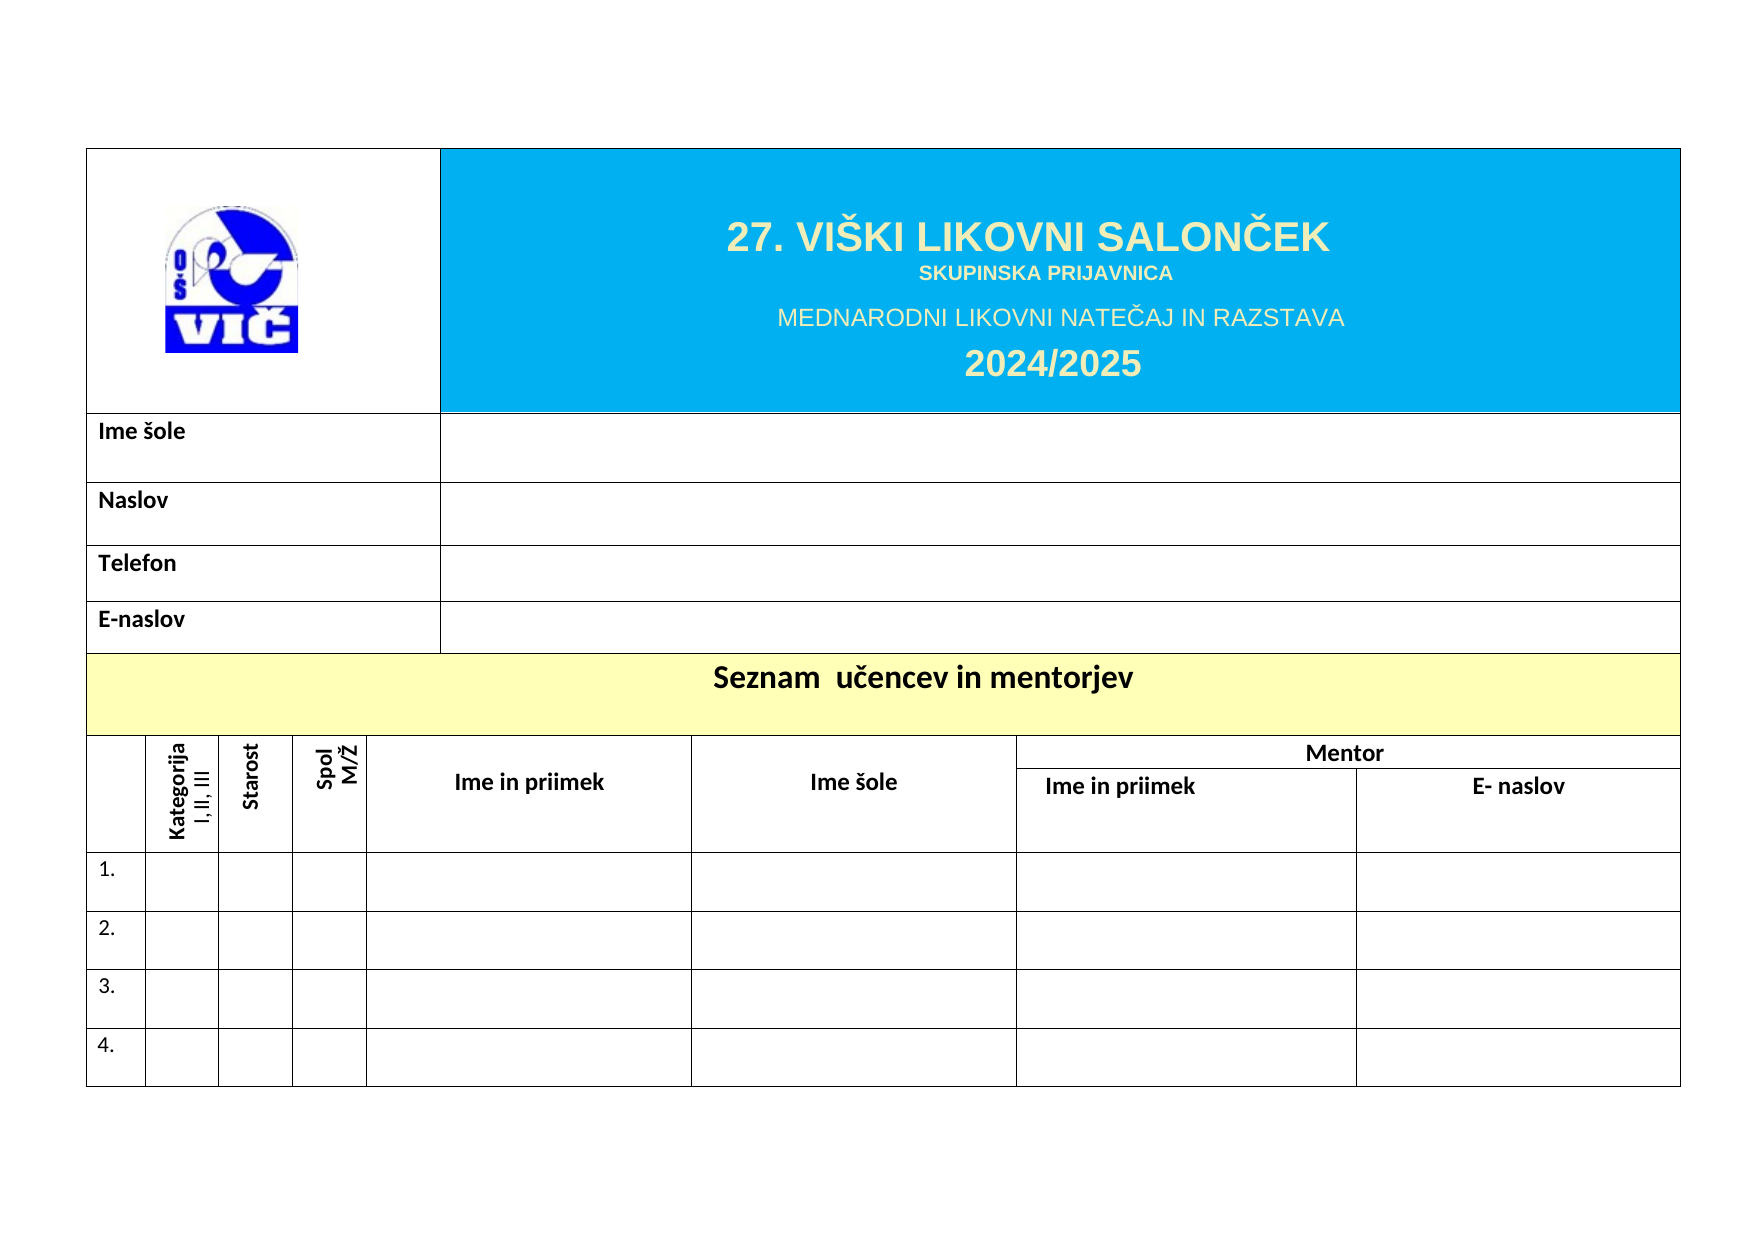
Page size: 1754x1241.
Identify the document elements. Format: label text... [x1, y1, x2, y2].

table_cell [1357, 912, 1680, 969]
table_cell [219, 853, 292, 911]
table_cell [692, 853, 1016, 911]
table_cell [146, 736, 218, 852]
table_cell [1017, 970, 1356, 1027]
table_cell [441, 414, 1680, 482]
table_cell Ime in priimek [1017, 769, 1356, 852]
table_cell [367, 853, 691, 911]
table_cell [441, 546, 1680, 601]
table_cell [441, 602, 1680, 653]
table_cell [692, 970, 1016, 1027]
table_cell [1357, 970, 1680, 1027]
table_cell [146, 1029, 218, 1086]
table_cell E- naslov [1357, 769, 1680, 852]
table_cell [219, 1029, 292, 1086]
table_cell [1017, 912, 1356, 969]
table_cell [293, 1029, 366, 1086]
table_cell Ime šole [87, 414, 440, 482]
table_header 27. VIŠKI LIKOVNI SALONČEK SKUPINSKA PRIJAVNICA MEDNARODNI LIKOVNI NATEČAJ IN RAZSTAVA 2024/2025 [441, 149, 1680, 412]
table_cell [219, 912, 292, 969]
table_cell 2. [87, 912, 145, 969]
table_header [87, 149, 440, 412]
table_cell Seznam učencev in mentorjev [367, 654, 1680, 735]
table_cell [87, 736, 145, 852]
table_cell Mentor [1017, 736, 1680, 768]
table_cell [146, 912, 218, 969]
table_cell [1357, 1029, 1680, 1086]
table_cell [87, 654, 293, 735]
table_cell [293, 736, 366, 852]
table_cell Naslov [87, 483, 440, 544]
table_cell E-naslov [87, 602, 440, 653]
table_cell Telefon [87, 546, 440, 601]
table_cell [367, 1029, 691, 1086]
table_cell [219, 970, 292, 1027]
table_cell [293, 853, 366, 911]
picture [165, 206, 299, 353]
table_cell [219, 736, 292, 852]
table_cell [367, 912, 691, 969]
table_cell [293, 654, 367, 735]
table_cell [1017, 853, 1356, 911]
table_cell [692, 912, 1016, 969]
table_cell Ime šole [692, 736, 1016, 852]
table_cell Ime in priimek [367, 736, 691, 852]
table_cell 3. [87, 970, 145, 1027]
table_cell [1017, 1029, 1356, 1086]
table_cell [146, 970, 218, 1027]
table_cell [146, 853, 218, 911]
table_cell [293, 970, 366, 1027]
table_cell 4. [87, 1029, 145, 1086]
table_cell [692, 1029, 1016, 1086]
table_cell [441, 483, 1680, 544]
table_cell [367, 970, 691, 1027]
table_cell [1357, 853, 1680, 911]
table_cell 1. [87, 853, 145, 911]
table_cell [293, 912, 366, 969]
